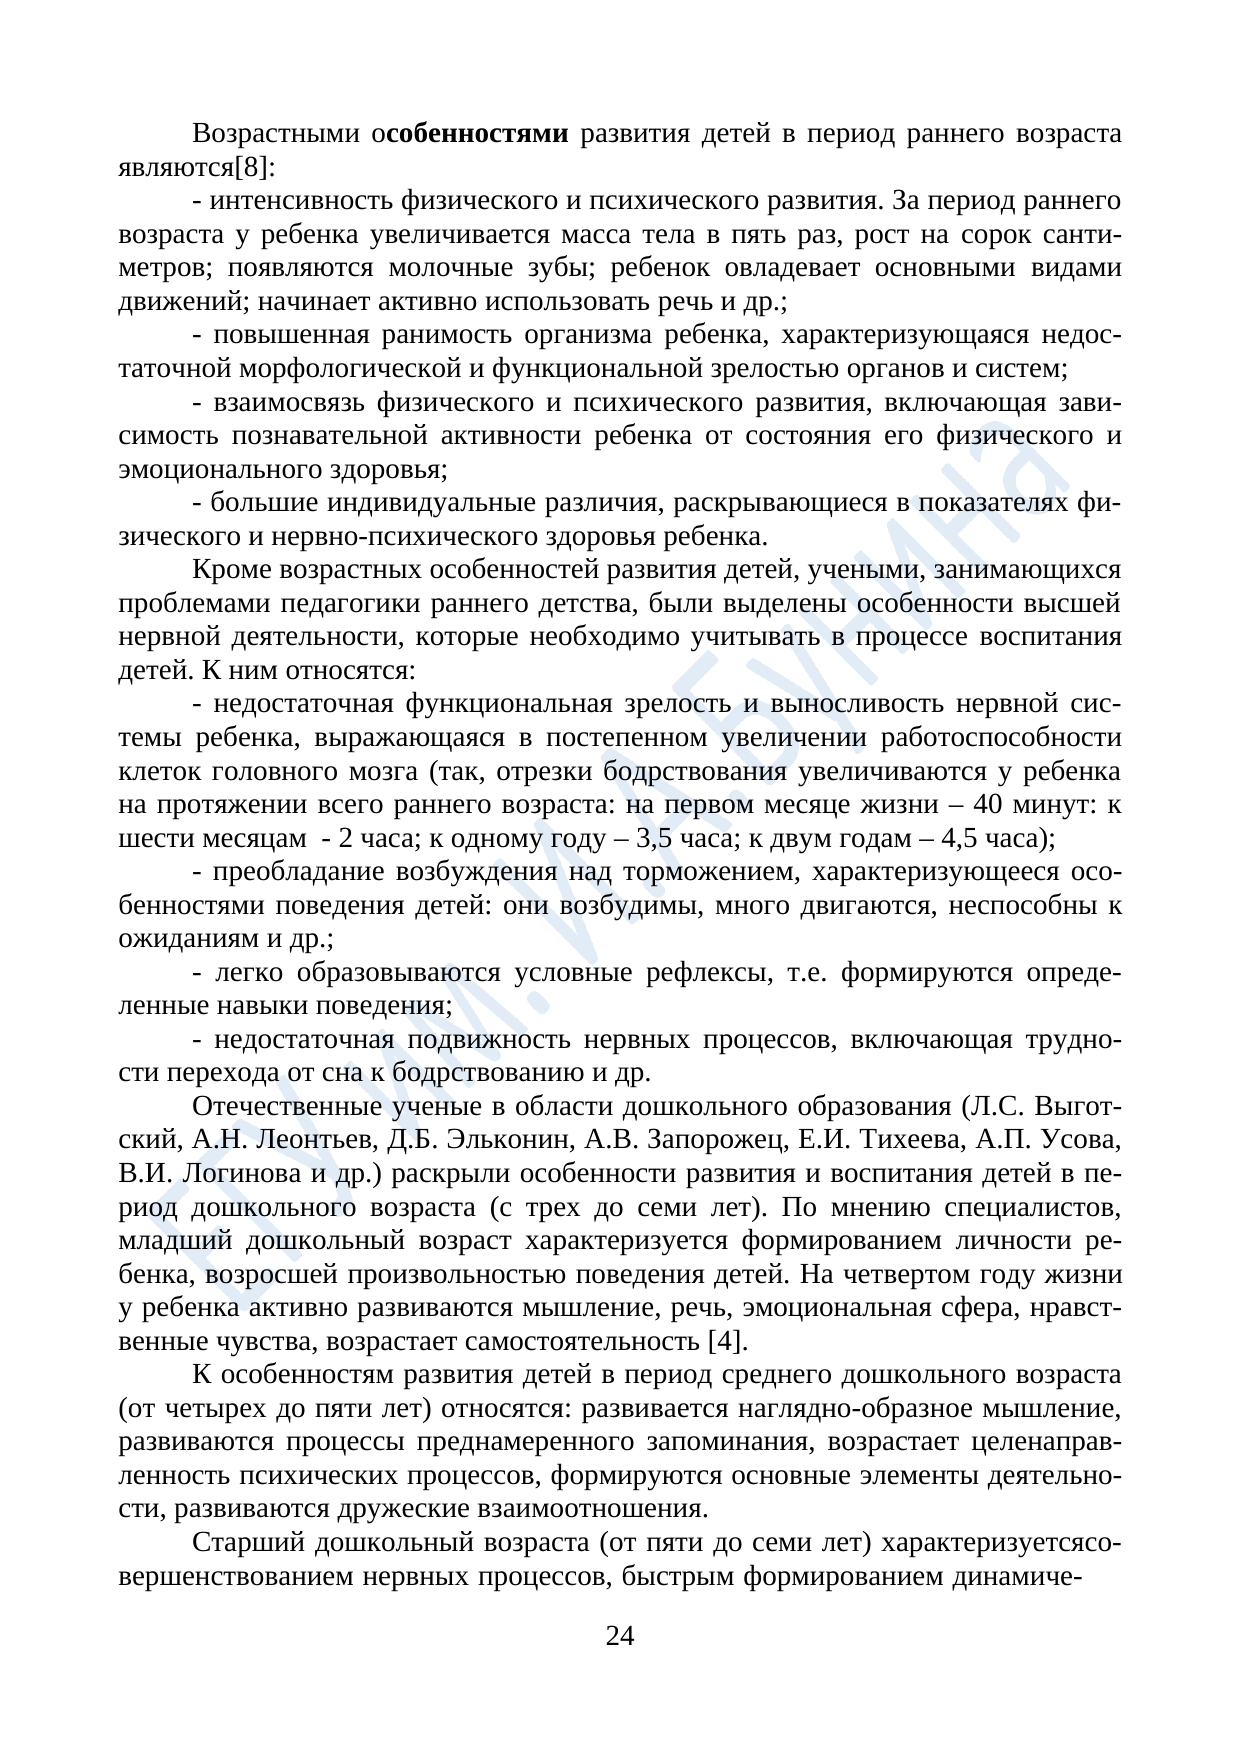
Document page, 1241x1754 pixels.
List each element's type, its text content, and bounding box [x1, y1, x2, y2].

list преобладание возбуждения над торможением, характеризующееся осо- бенностями поведения детей: они возбудимы, много двигаются, неспособны к ожиданиям и др.; [118, 853, 1123, 954]
text Старший дошкольный возраста (от пяти до семи лет) характеризуетсясо- вершенствованием нервных процессов, быстрым формированием динамиче- [118, 1524, 1123, 1591]
text Отечественные ученые в области дошкольного образования (Л.С. Выгот- ский, А.Н. Леонтьев, Д.Б. Эльконин, А.В. Запорожец, Е.И. Тихеева, А.П. Усова, В.И. Логинова и др.) раскрыли особенности развития и воспитания детей в пе- риод дошкольного возраста (с трех до семи лет). По мнению специалистов, младший дошкольный возраст характеризуется формированием личности ре- бенка, возросшей произвольностью поведения детей. На четвертом году жизни у ребенка активно развиваются мышление, речь, эмоциональная сфера, нравст- венные чувства, возрастает самостоятельность [4]. [118, 1088, 1123, 1356]
text Возрастными особенностями развития детей в период раннего возраста являются[8]: [118, 115, 1123, 182]
text К особенностям развития детей в период среднего дошкольного возраста (от четырех до пяти лет) относятся: развивается наглядно-образное мышление, развиваются процессы преднамеренного запоминания, возрастает целенаправ- ленность психических процессов, формируются основные элементы деятельно- сти, развиваются дружеские взаимоотношения. [118, 1356, 1123, 1524]
list легко образовываются условные рефлексы, т.е. формируются опреде- ленные навыки поведения; [118, 954, 1123, 1021]
list большие индивидуальные различия, раскрывающиеся в показателях фи- зического и нервно-психического здоровья ребенка. [118, 484, 1122, 551]
list интенсивность физического и психического развития. За период раннего возраста у ребенка увеличивается масса тела в пять раз, рост на сорок санти- метров; появляются молочные зубы; ребенок овладевает основными видами движений; начинает активно использовать речь и др.; [118, 182, 1122, 317]
list повышенная ранимость организма ребенка, характеризующаяся недос- таточной морфологической и функциональной зрелостью органов и систем; [118, 317, 1122, 384]
list взаимосвязь физического и психического развития, включающая зави- симость познавательной активности ребенка от состояния его физического и эмоционального здоровья; [118, 384, 1123, 484]
list недостаточная функциональная зрелость и выносливость нервной сис- темы ребенка, выражающаяся в постепенном увеличении работоспособности клеток головного мозга (так, отрезки бодрствования увеличиваются у ребенка на протяжении всего раннего возраста: на первом месяце жизни – 40 минут: к шести месяцам - 2 часа; к одному году – 3,5 часа; к двум годам – 4,5 часа); [118, 686, 1122, 853]
list недостаточная подвижность нервных процессов, включающая трудно- сти перехода от сна к бодрствованию и др. [118, 1021, 1123, 1088]
text Кроме возрастных особенностей развития детей, учеными, занимающихся проблемами педагогики раннего детства, были выделены особенности высшей нервной деятельности, которые необходимо учитывать в процессе воспитания детей. К ним относятся: [118, 551, 1122, 686]
